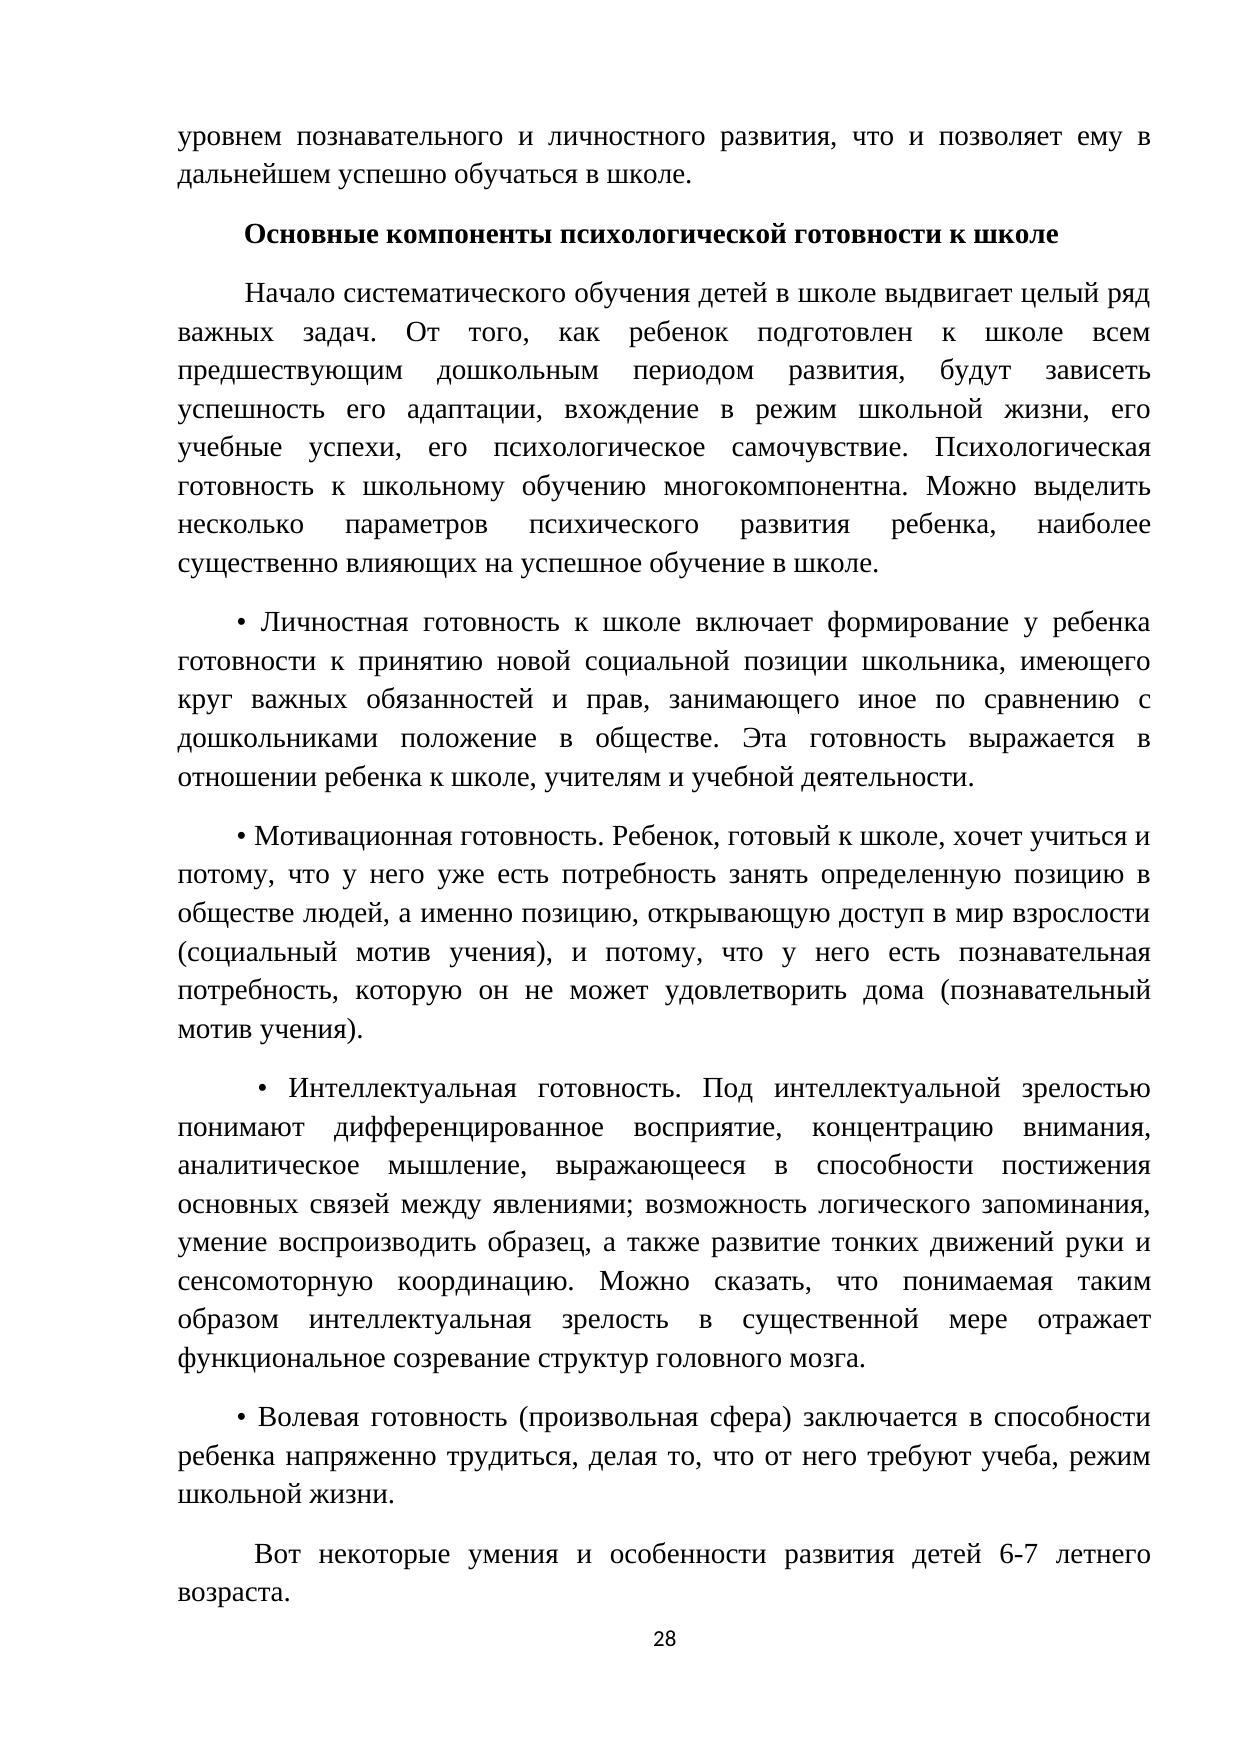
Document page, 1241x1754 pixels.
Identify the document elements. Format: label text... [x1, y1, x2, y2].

text • Интеллектуальная готовность. Под интеллектуальной зрелостью понимают дифференцированное восприятие, концентрацию внимания, аналитическое мышление, выражающееся в способности постижения основных связей между явлениями; возможность логического запоминания, умение воспроизводить образец, а также развитие тонких движений руки и сенсомоторную координацию. Можно сказать, что понимаемая таким образом интеллектуальная зрелость в существенной мере отражает функциональное созревание структур головного мозга. [177, 1070, 1152, 1373]
text Начало систематического обучения детей в школе выдвигает целый ряд важных задач. От того, как ребенок подготовлен к школе всем предшествующим дошкольным периодом развития, будут зависеть успешность его адаптации, вхождение в режим школьной жизни, его учебные успехи, его психологическое самочувствие. Психологическая готовность к школьному обучению многокомпонентна. Можно выделить несколько параметров психического развития ребенка, наиболее существенно влияющих на успешное обучение в школе. [177, 275, 1152, 579]
text Основные компоненты психологической готовности к школе [177, 216, 1152, 249]
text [177, 118, 1152, 190]
text • Мотивационная готовность. Ребенок, готовый к школе, хочет учиться и потому, что у него уже есть потребность занять определенную позицию в обществе людей, а именно позицию, открывающую доступ в мир взрослости (социальный мотив учения), и потому, что у него есть познавательная потребность, которую он не может удовлетворить дома (познавательный мотив учения). [177, 818, 1152, 1044]
text • Волевая готовность (произвольная сфера) заключается в способности ребенка напряженно трудиться, делая то, что от него требуют учеба, режим школьной жизни. [177, 1399, 1152, 1510]
text Вот некоторые умения и особенности развития детей 6-7 летнего возраста. [177, 1536, 1152, 1608]
text • Личностная готовность к школе включает формирование у ребенка готовности к принятию новой социальной позиции школьника, имеющего круг важных обязанностей и прав, занимающего иное по сравнению с дошкольниками положение в обществе. Эта готовность выражается в отношении ребенка к школе, учителям и учебной деятельности. [177, 604, 1152, 792]
